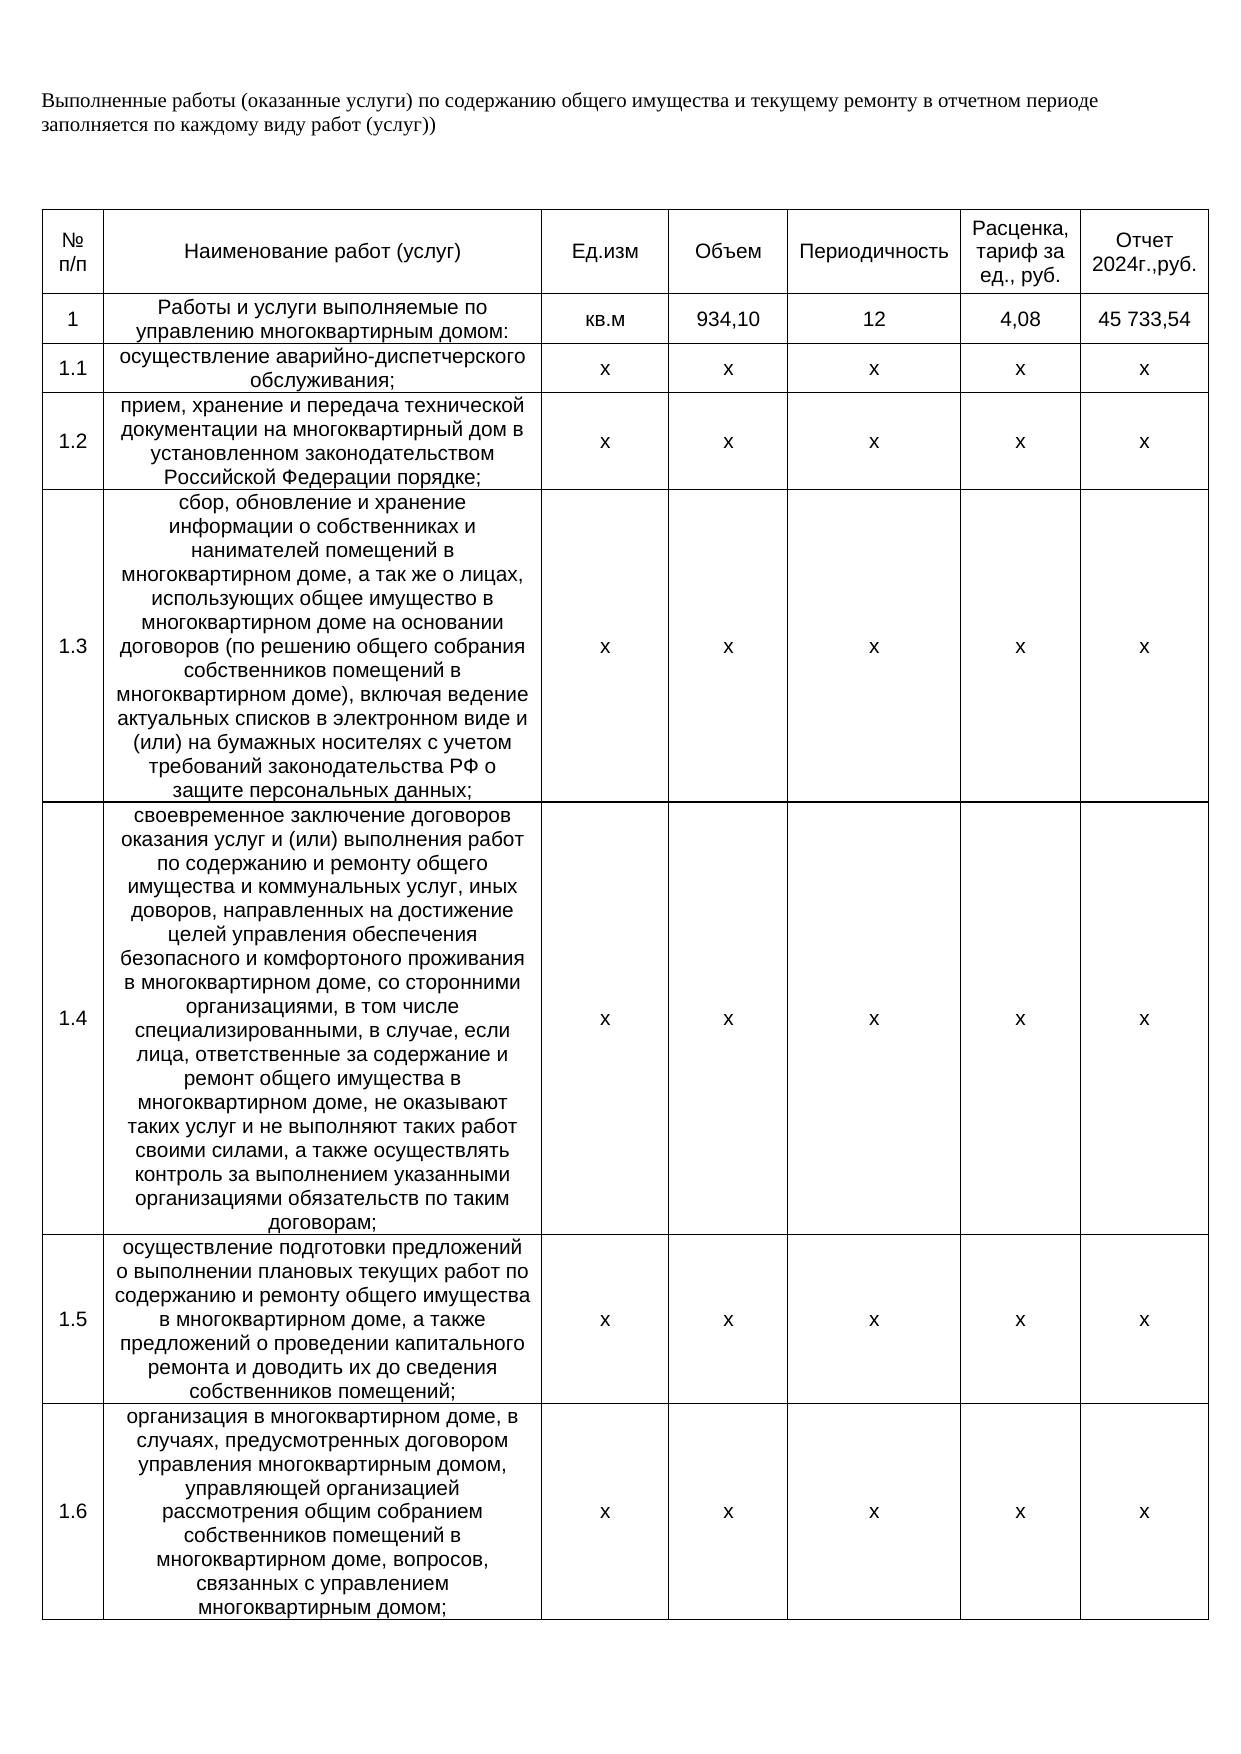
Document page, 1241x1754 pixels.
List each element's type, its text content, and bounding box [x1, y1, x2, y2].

table_cell 1 [43, 294, 103, 343]
table_cell сбор, обновление и хранение информации о собственниках и нанимателей помещений в многоквартирном доме, а так же о лицах, использующих общее имущество в многоквартирном доме на основании договоров (по решению общего собрания собственников помещений в многоквартирном доме), включая ведение актуальных списков в электронном виде и (или) на бумажных носителях с учетом требований законодательства РФ о защите персональных данных; [104, 490, 541, 801]
table_cell х [1081, 490, 1208, 801]
table_cell х [542, 1404, 668, 1619]
table_cell 1.5 [43, 1235, 103, 1402]
table_cell х [961, 803, 1080, 1234]
table_cell 1.4 [43, 803, 103, 1234]
table_cell х [961, 1235, 1080, 1402]
table_cell своевременное заключение договоров оказания услуг и (или) выполнения работ по содержанию и ремонту общего имущества и коммунальных услуг, иных доворов, направленных на достижение целей управления обеспечения безопасного и комфортоного проживания в многоквартирном доме, со сторонними организациями, в том числе специализированными, в случае, если лица, ответственные за содержание и ремонт общего имущества в многоквартирном доме, не оказывают таких услуг и не выполняют таких работ своими силами, а также осуществлять контроль за выполнением указанными организациями обязательств по таким договорам; [104, 803, 541, 1234]
table_cell 45 733,54 [1081, 294, 1208, 343]
table_cell х [669, 1235, 787, 1402]
table_cell х [961, 490, 1080, 801]
table_header № п/п [43, 210, 103, 293]
table_cell прием, хранение и передача технической документации на многоквартирный дом в установленном законодательством Российской Федерации порядке; [104, 393, 541, 489]
table_cell х [1081, 1235, 1208, 1402]
table_header Выполненные работы (оказанные услуги) по содержанию общего имущества и текущему ремонту в отчетном периоде заполняется по каждому виду работ (услуг)) [41, 60, 1202, 161]
table_cell х [542, 344, 668, 392]
table_cell 1.6 [43, 1404, 103, 1619]
table_cell х [788, 803, 960, 1234]
table_header Расценка, тариф за ед., руб. [961, 210, 1080, 293]
table_cell х [542, 393, 668, 489]
table_cell 1.2 [43, 393, 103, 489]
table_cell х [542, 490, 668, 801]
table_header Наименование работ (услуг) [104, 210, 541, 293]
table_cell 934,10 [669, 294, 787, 343]
table_cell х [1081, 393, 1208, 489]
table_cell х [961, 1404, 1080, 1619]
table_cell х [542, 1235, 668, 1402]
table_cell х [1081, 803, 1208, 1234]
table_cell 1.1 [43, 344, 103, 392]
table_cell осуществление подготовки предложений о выполнении плановых текущих работ по содержанию и ремонту общего имущества в многоквартирном доме, а также предложений о проведении капитального ремонта и доводить их до сведения собственников помещений; [104, 1235, 541, 1402]
table_cell 12 [788, 294, 960, 343]
table_cell х [542, 803, 668, 1234]
table_cell х [788, 490, 960, 801]
table_header Периодичность [788, 210, 960, 293]
table_cell х [669, 1404, 787, 1619]
table_cell осуществление аварийно-диспетчерского обслуживания; [104, 344, 541, 392]
table_cell х [961, 344, 1080, 392]
table_cell х [669, 490, 787, 801]
table_cell х [788, 393, 960, 489]
table_header Отчет 2024г.,руб. [1081, 210, 1208, 293]
table_cell организация в многоквартирном доме, в случаях, предусмотренных договором управления многоквартирным домом, управляющей организацией рассмотрения общим собранием собственников помещений в многоквартирном доме, вопросов, связанных с управлением многоквартирным домом; [104, 1404, 541, 1619]
table_header Объем [669, 210, 787, 293]
table_cell х [669, 393, 787, 489]
table_header Ед.изм [542, 210, 668, 293]
table_cell 4,08 [961, 294, 1080, 343]
table_cell х [669, 803, 787, 1234]
table_cell х [961, 393, 1080, 489]
table_cell Работы и услуги выполняемые по управлению многоквартирным домом: [104, 294, 541, 343]
table_cell х [788, 1404, 960, 1619]
table_cell 1.3 [43, 490, 103, 801]
table_cell кв.м [542, 294, 668, 343]
table_cell х [669, 344, 787, 392]
table_cell х [1081, 344, 1208, 392]
table_cell х [1081, 1404, 1208, 1619]
table_cell х [788, 344, 960, 392]
table_cell х [788, 1235, 960, 1402]
